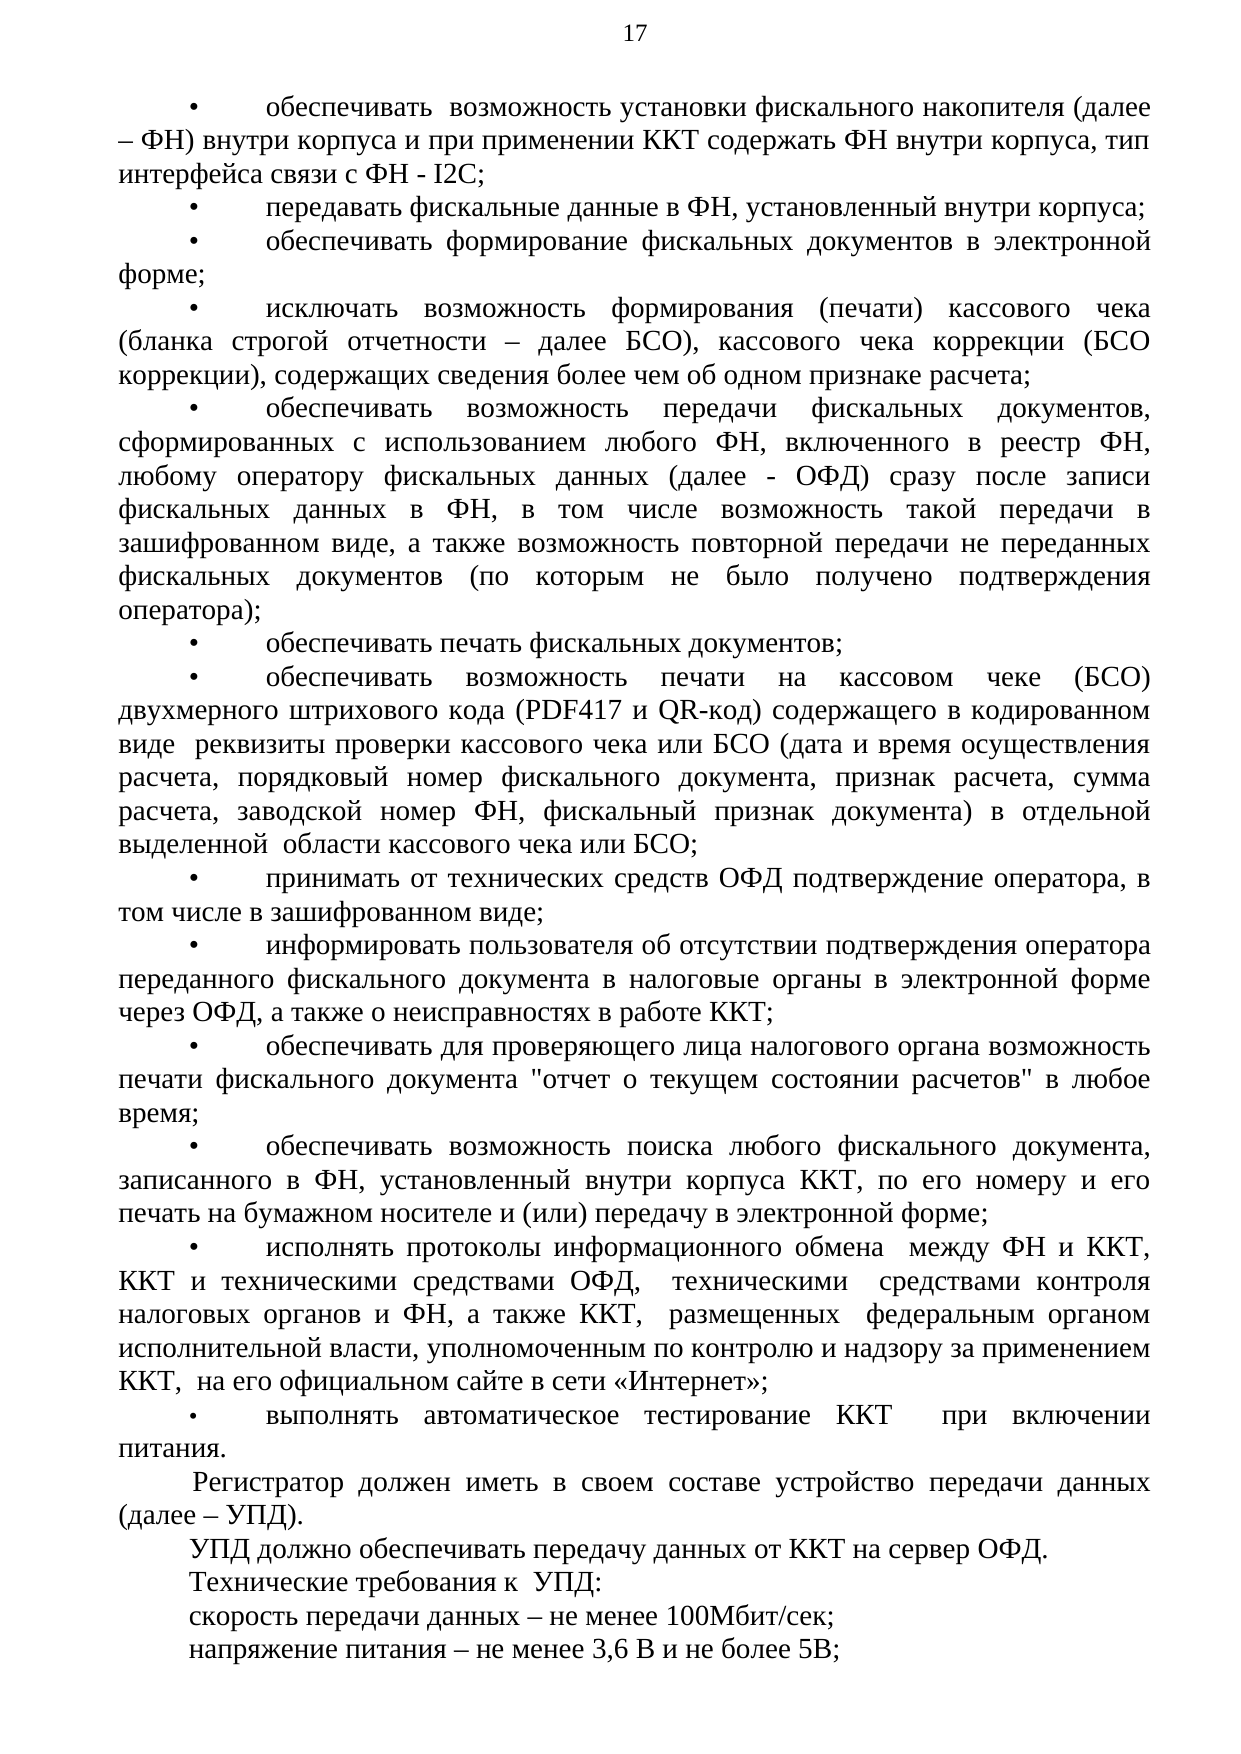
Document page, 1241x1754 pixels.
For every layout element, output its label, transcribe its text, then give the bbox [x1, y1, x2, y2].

list Технические требования к УПД: [188, 1564, 1152, 1598]
list скорость передачи данных – не менее 100Мбит/сек; [188, 1598, 1152, 1632]
list • обеспечивать возможность передачи фискальных документов, сформированных с использованием любого ФН, включенного в реестр ФН, любому оператору фискальных данных (далее - ОФД) сразу после записи фискальных данных в ФН, в том числе возможность такой передачи в зашифрованном виде, а также возможность повторной передачи не переданных фискальных документов (по которым не было получено подтверждения оператора); [118, 391, 1152, 625]
list • принимать от технических средств ОФД подтверждение оператора, в том числе в зашифрованном виде; [118, 860, 1152, 927]
list • обеспечивать для проверяющего лица налогового органа возможность печати фискального документа "отчет о текущем состоянии расчетов" в любое время; [118, 1028, 1152, 1128]
list УПД должно обеспечивать передачу данных от ККТ на сервер ОФД. [188, 1531, 1152, 1564]
list • обеспечивать печать фискальных документов; [188, 625, 1152, 659]
list • обеспечивать возможность поиска любого фискального документа, записанного в ФН, установленный внутри корпуса ККТ, по его номеру и его печать на бумажном носителе и (или) передачу в электронной форме; [118, 1128, 1152, 1229]
list • исполнять протоколы информационного обмена между ФН и ККТ, ККТ и техническими средствами ОФД, техническими средствами контроля налоговых органов и ФН, а также ККТ, размещенных федеральным органом исполнительной власти, уполномоченным по контролю и надзору за применением ККТ, на его официальном сайте в сети «Интернет»; [118, 1229, 1152, 1397]
list • обеспечивать формирование фискальных документов в электронной форме; [118, 223, 1152, 290]
list • исключать возможность формирования (печати) кассового чека (бланка строгой отчетности – далее БСО), кассового чека коррекции (БСО коррекции), содержащих сведения более чем об одном признаке расчета; [118, 290, 1152, 391]
text Регистратор должен иметь в своем составе устройство передачи данных (далее – УПД). [118, 1464, 1152, 1531]
list напряжение питания – не менее 3,6 В и не более 5В; [188, 1632, 1152, 1665]
list • обеспечивать возможность печати на кассовом чеке (БСО) двухмерного штрихового кода (PDF417 и QR-код) содержащего в кодированном виде реквизиты проверки кассового чека или БСО (дата и время осуществления расчета, порядковый номер фискального документа, признак расчета, сумма расчета, заводской номер ФН, фискальный признак документа) в отдельной выделенной области кассового чека или БСО; [118, 659, 1152, 860]
list • выполнять автоматическое тестирование ККТ при включении питания. [118, 1397, 1152, 1464]
list • передавать фискальные данные в ФН, установленный внутри корпуса; [188, 189, 1152, 223]
list • информировать пользователя об отсутствии подтверждения оператора переданного фискального документа в налоговые органы в электронной форме через ОФД, а также о неисправностях в работе ККТ; [118, 927, 1152, 1028]
list • обеспечивать возможность установки фискального накопителя (далее – ФН) внутри корпуса и при применении ККТ содержать ФН внутри корпуса, тип интерфейса связи с ФН - I2C; [118, 89, 1152, 189]
